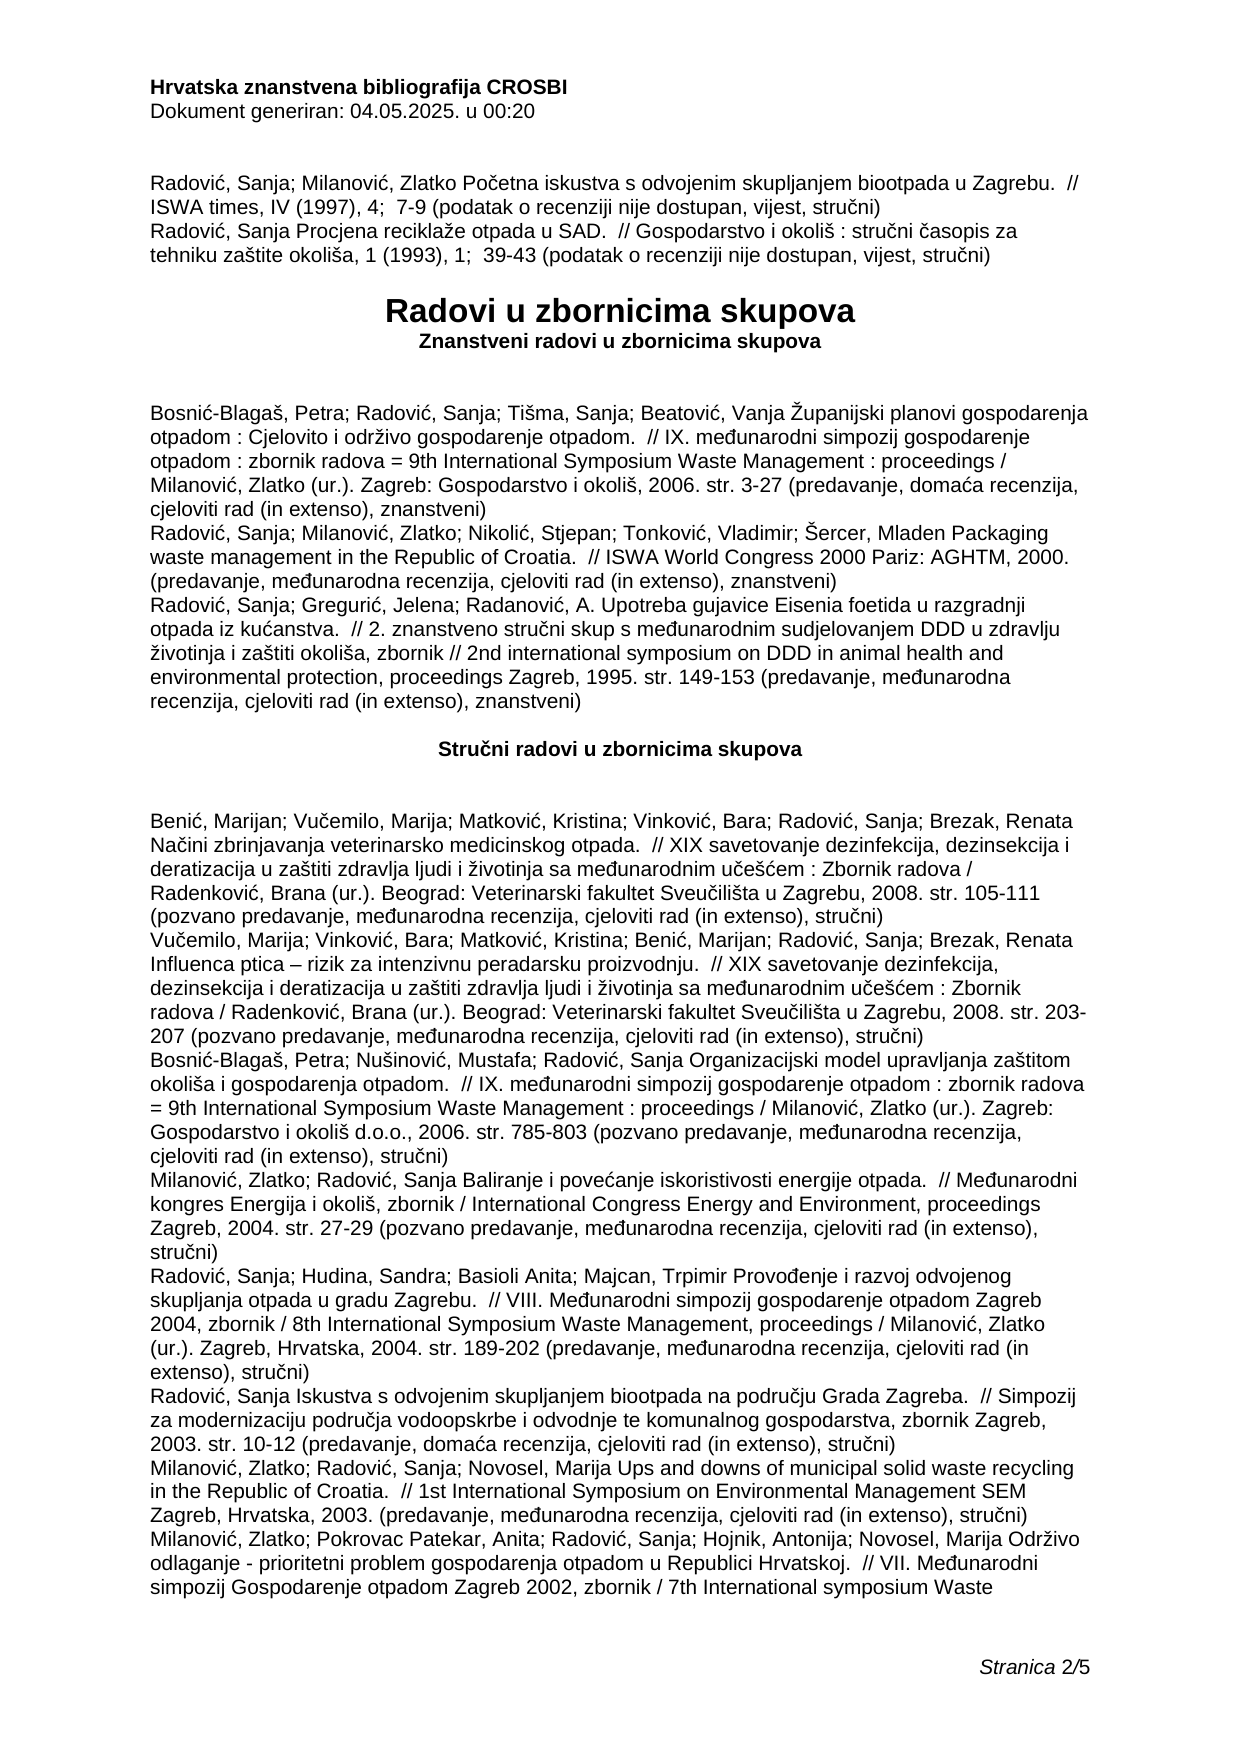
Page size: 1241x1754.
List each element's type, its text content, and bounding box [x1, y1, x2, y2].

text Radović, Sanja; Milanović, Zlatko; Nikolić, Stjepan; Tonković, Vladimir; Šercer, Mladen [150, 521, 1090, 593]
text Radović, Sanja [150, 1383, 1090, 1455]
text Radović, Sanja; Gregurić, Jelena; Radanović, A. [150, 593, 1090, 713]
text Radović, Sanja [150, 219, 1090, 267]
text Benić, Marijan; Vučemilo, Marija; Matković, Kristina; Vinković, Bara; Radović, Sanja; Brezak, Renata [150, 808, 1090, 928]
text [150, 1527, 1090, 1599]
subtitle Stručni radovi u zbornicima skupova [150, 737, 1090, 761]
text Vučemilo, Marija; Vinković, Bara; Matković, Kristina; Benić, Marijan; Radović, Sanja; Brezak, Renata [150, 928, 1090, 1048]
subtitle Znanstveni radovi u zbornicima skupova [150, 329, 1090, 353]
text Bosnić-Blagaš, Petra; Radović, Sanja; Tišma, Sanja; Beatović, Vanja [150, 401, 1090, 521]
text Milanović, Zlatko; Radović, Sanja [150, 1168, 1090, 1264]
text Bosnić-Blagaš, Petra; Nušinović, Mustafa; Radović, Sanja [150, 1048, 1090, 1168]
text Radović, Sanja; Hudina, Sandra; Basioli Anita; Majcan, Trpimir [150, 1264, 1090, 1383]
text Radović, Sanja; Milanović, Zlatko [150, 171, 1090, 219]
text Milanović, Zlatko; Radović, Sanja; Novosel, Marija [150, 1455, 1090, 1527]
subtitle Radovi u zbornicima skupova [150, 291, 1090, 329]
